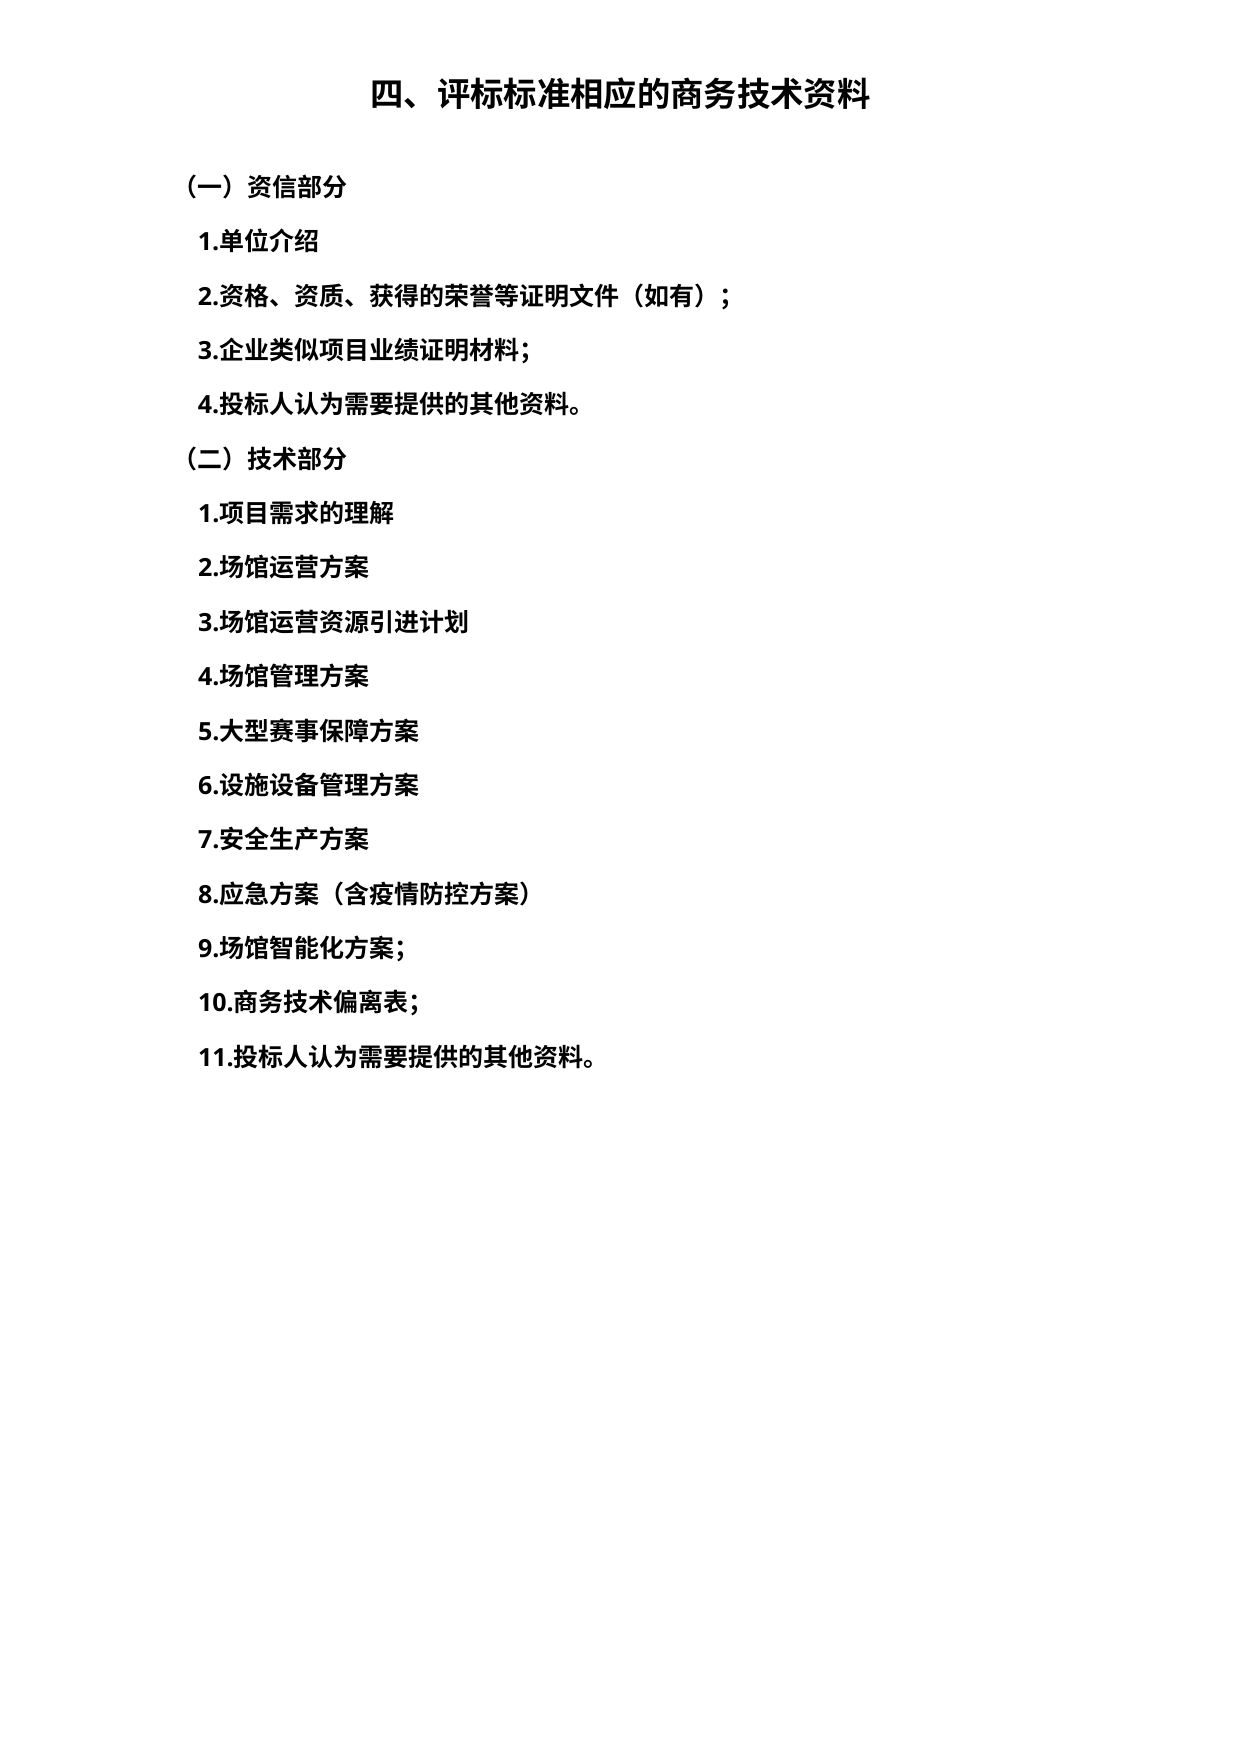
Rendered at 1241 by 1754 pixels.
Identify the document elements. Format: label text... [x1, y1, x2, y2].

list 4.投标人认为需要提供的其他资料。 [148, 385, 1093, 421]
list 6.设施设备管理方案 [148, 765, 1093, 802]
list 11.投标人认为需要提供的其他资料。 [148, 1037, 1093, 1073]
list 5.大型赛事保障方案 [148, 711, 1093, 747]
text 四、评标标准相应的商务技术资料 [148, 68, 1093, 116]
list 3.场馆运营资源引进计划 [148, 602, 1093, 638]
list 1.项目需求的理解 [148, 493, 1093, 530]
list （一）资信部分 [148, 167, 1093, 203]
list 2.资格、资质、获得的荣誉等证明文件（如有）； [148, 276, 1093, 312]
list 2.场馆运营方案 [148, 548, 1093, 584]
list 8.应急方案（含疫情防控方案） [148, 874, 1093, 910]
list 10.商务技术偏离表； [148, 983, 1093, 1019]
list 9.场馆智能化方案； [148, 928, 1093, 965]
list 4.场馆管理方案 [148, 657, 1093, 693]
list （二）技术部分 [148, 439, 1093, 475]
list 1.单位介绍 [148, 222, 1093, 258]
list 7.安全生产方案 [148, 820, 1093, 856]
list 3.企业类似项目业绩证明材料； [148, 330, 1093, 367]
